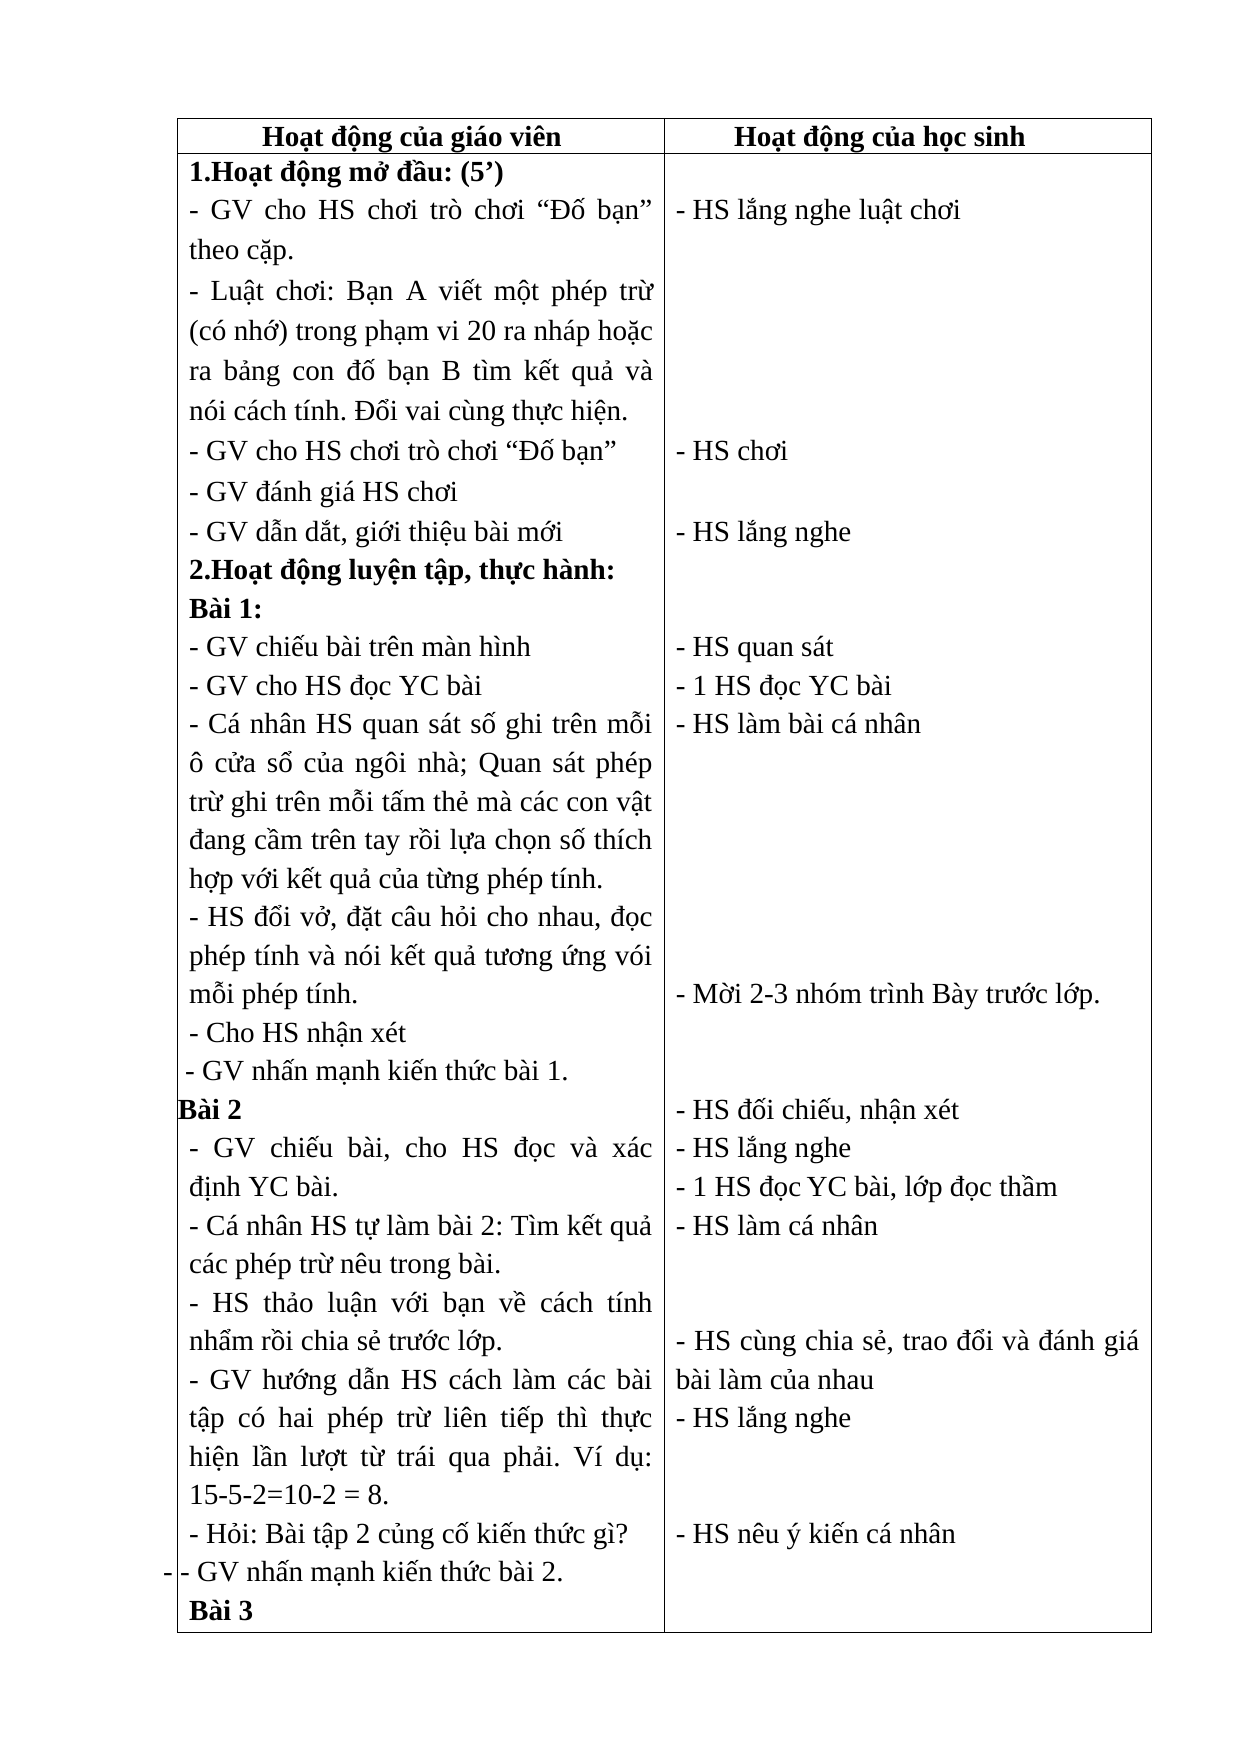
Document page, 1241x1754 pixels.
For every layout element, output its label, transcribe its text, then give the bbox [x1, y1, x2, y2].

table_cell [665, 154, 1151, 1632]
table_header Hoạt động của học sinh [665, 119, 1151, 153]
table_header Hoạt động của giáo viên [178, 119, 664, 153]
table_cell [178, 154, 664, 1632]
